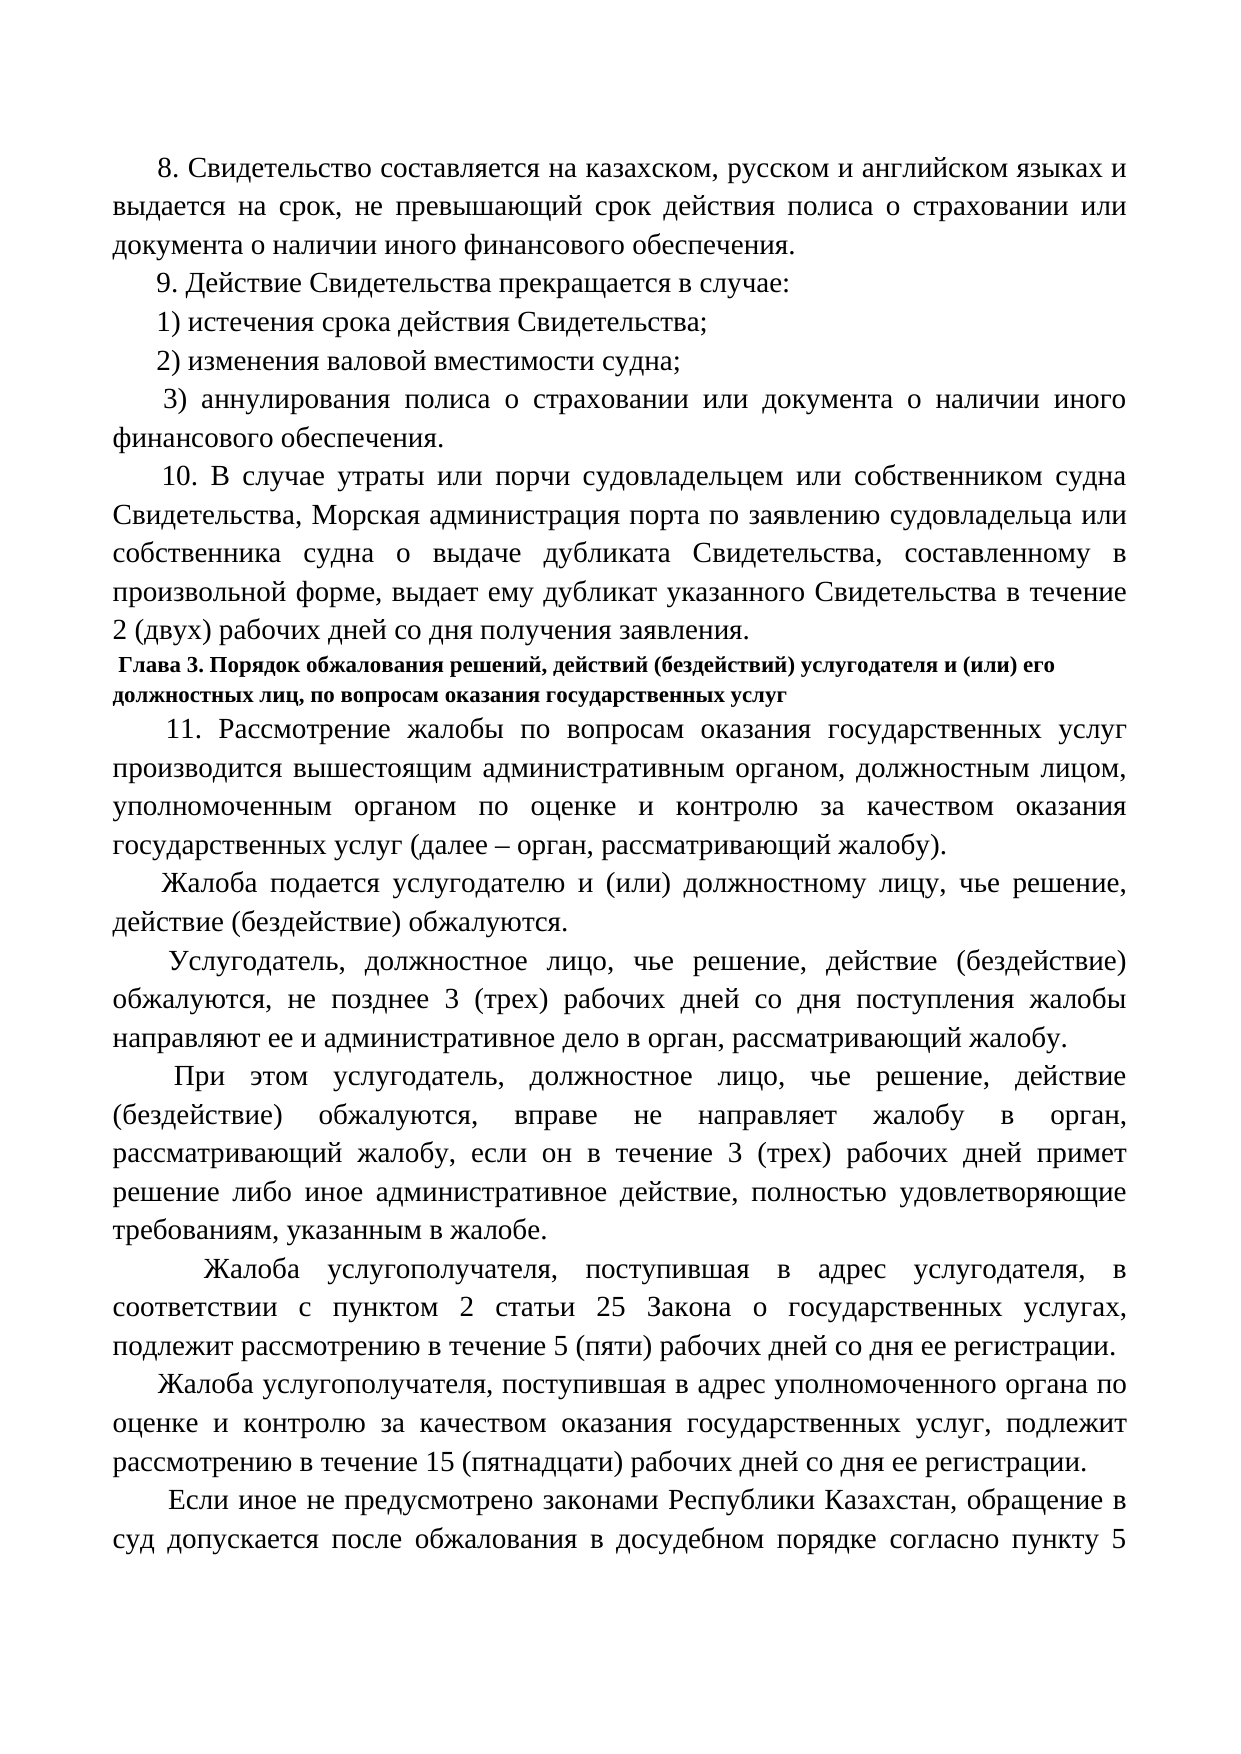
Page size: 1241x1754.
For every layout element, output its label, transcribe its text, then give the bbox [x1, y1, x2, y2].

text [112, 1482, 1128, 1554]
text 1) истечения срока действия Свидетельства; [112, 304, 1128, 338]
text Жалоба подается услугодателю и (или) должностному лицу, чье решение, действие (бездействие) обжалуются. [112, 866, 1128, 938]
text Жалоба услугополучателя, поступившая в адрес уполномоченного органа по оценке и контролю за качеством оказания государственных услуг, подлежит рассмотрению в течение 15 (пятнадцати) рабочих дней со дня ее регистрации. [112, 1367, 1128, 1477]
text 2) изменения валовой вместимости судна; [112, 343, 1128, 376]
text 9. Действие Свидетельства прекращается в случае: [112, 266, 1128, 299]
text 11. Рассмотрение жалобы по вопросам оказания государственных услуг производится вышестоящим административным органом, должностным лицом, уполномоченным органом по оценке и контролю за качеством оказания государственных услуг (далее – орган, рассматривающий жалобу). [112, 711, 1128, 861]
text 3) аннулирования полиса о страховании или документа о наличии иного финансового обеспечения. [112, 381, 1128, 453]
text Глава 3. Порядок обжалования решений, действий (бездействий) услугодателя и (или) его должностных лиц, по вопросам оказания государственных услуг [112, 651, 1128, 708]
text 10. В случае утраты или порчи судовладельцем или собственником судна Свидетельства, Морская администрация порта по заявлению судовладельца или собственника судна о выдаче дубликата Свидетельства, составленному в произвольной форме, выдает ему дубликат указанного Свидетельства в течение 2 (двух) рабочих дней со дня получения заявления. [112, 458, 1128, 646]
text Услугодатель, должностное лицо, чье решение, действие (бездействие) обжалуются, не позднее 3 (трех) рабочих дней со дня поступления жалобы направляют ее и административное дело в орган, рассматривающий жалобу. [112, 943, 1128, 1053]
text При этом услугодатель, должностное лицо, чье решение, действие (бездействие) обжалуются, вправе не направляет жалобу в орган, рассматривающий жалобу, если он в течение 3 (трех) рабочих дней примет решение либо иное административное действие, полностью удовлетворяющие требованиям, указанным в жалобе. [112, 1058, 1128, 1246]
text Жалоба услугополучателя, поступившая в адрес услугодателя, в соответствии с пунктом 2 статьи 25 Закона о государственных услугах, подлежит рассмотрению в течение 5 (пяти) рабочих дней со дня ее регистрации. [112, 1251, 1128, 1362]
text 8. Свидетельство составляется на казахском, русском и английском языках и выдается на срок, не превышающий срок действия полиса о страховании или документа о наличии иного финансового обеспечения. [112, 150, 1128, 261]
